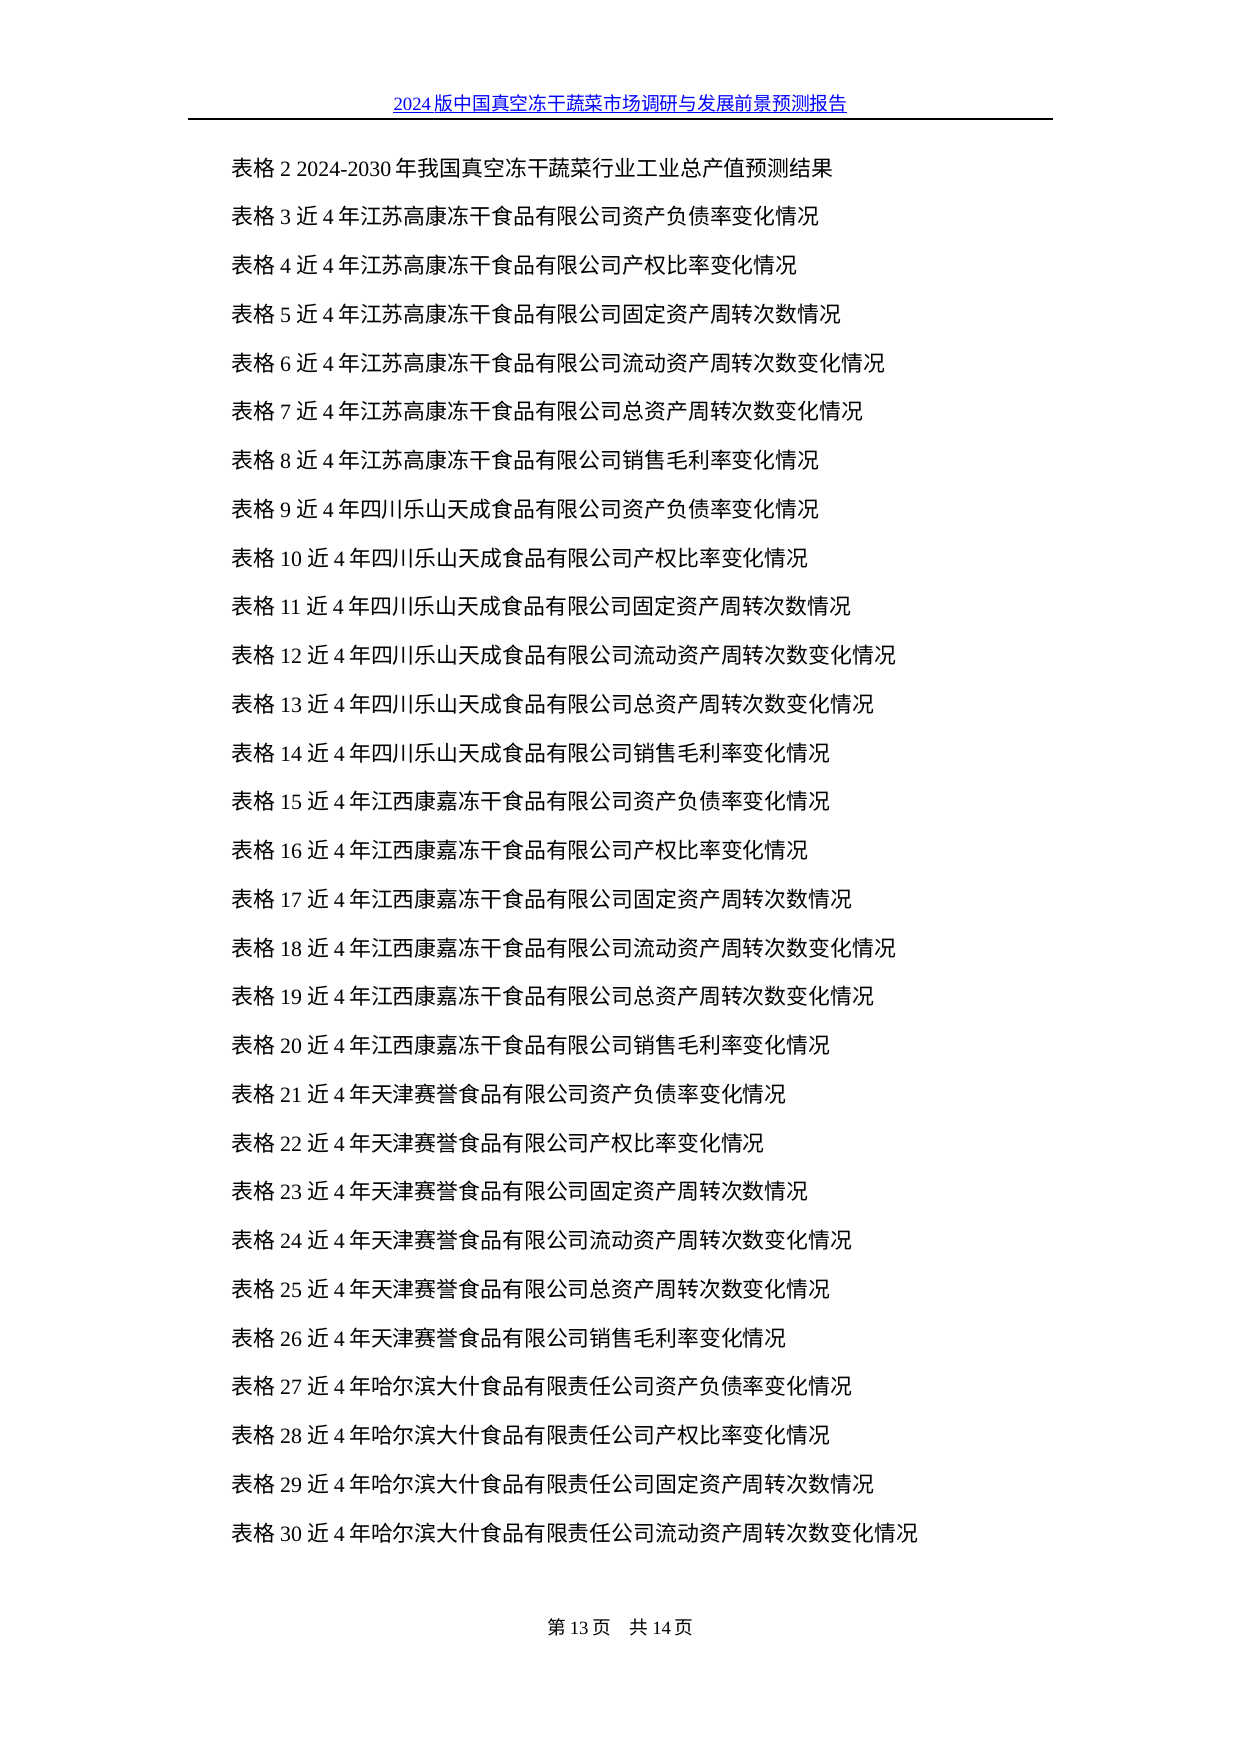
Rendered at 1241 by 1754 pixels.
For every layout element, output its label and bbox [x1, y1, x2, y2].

text [187, 150, 1053, 1548]
